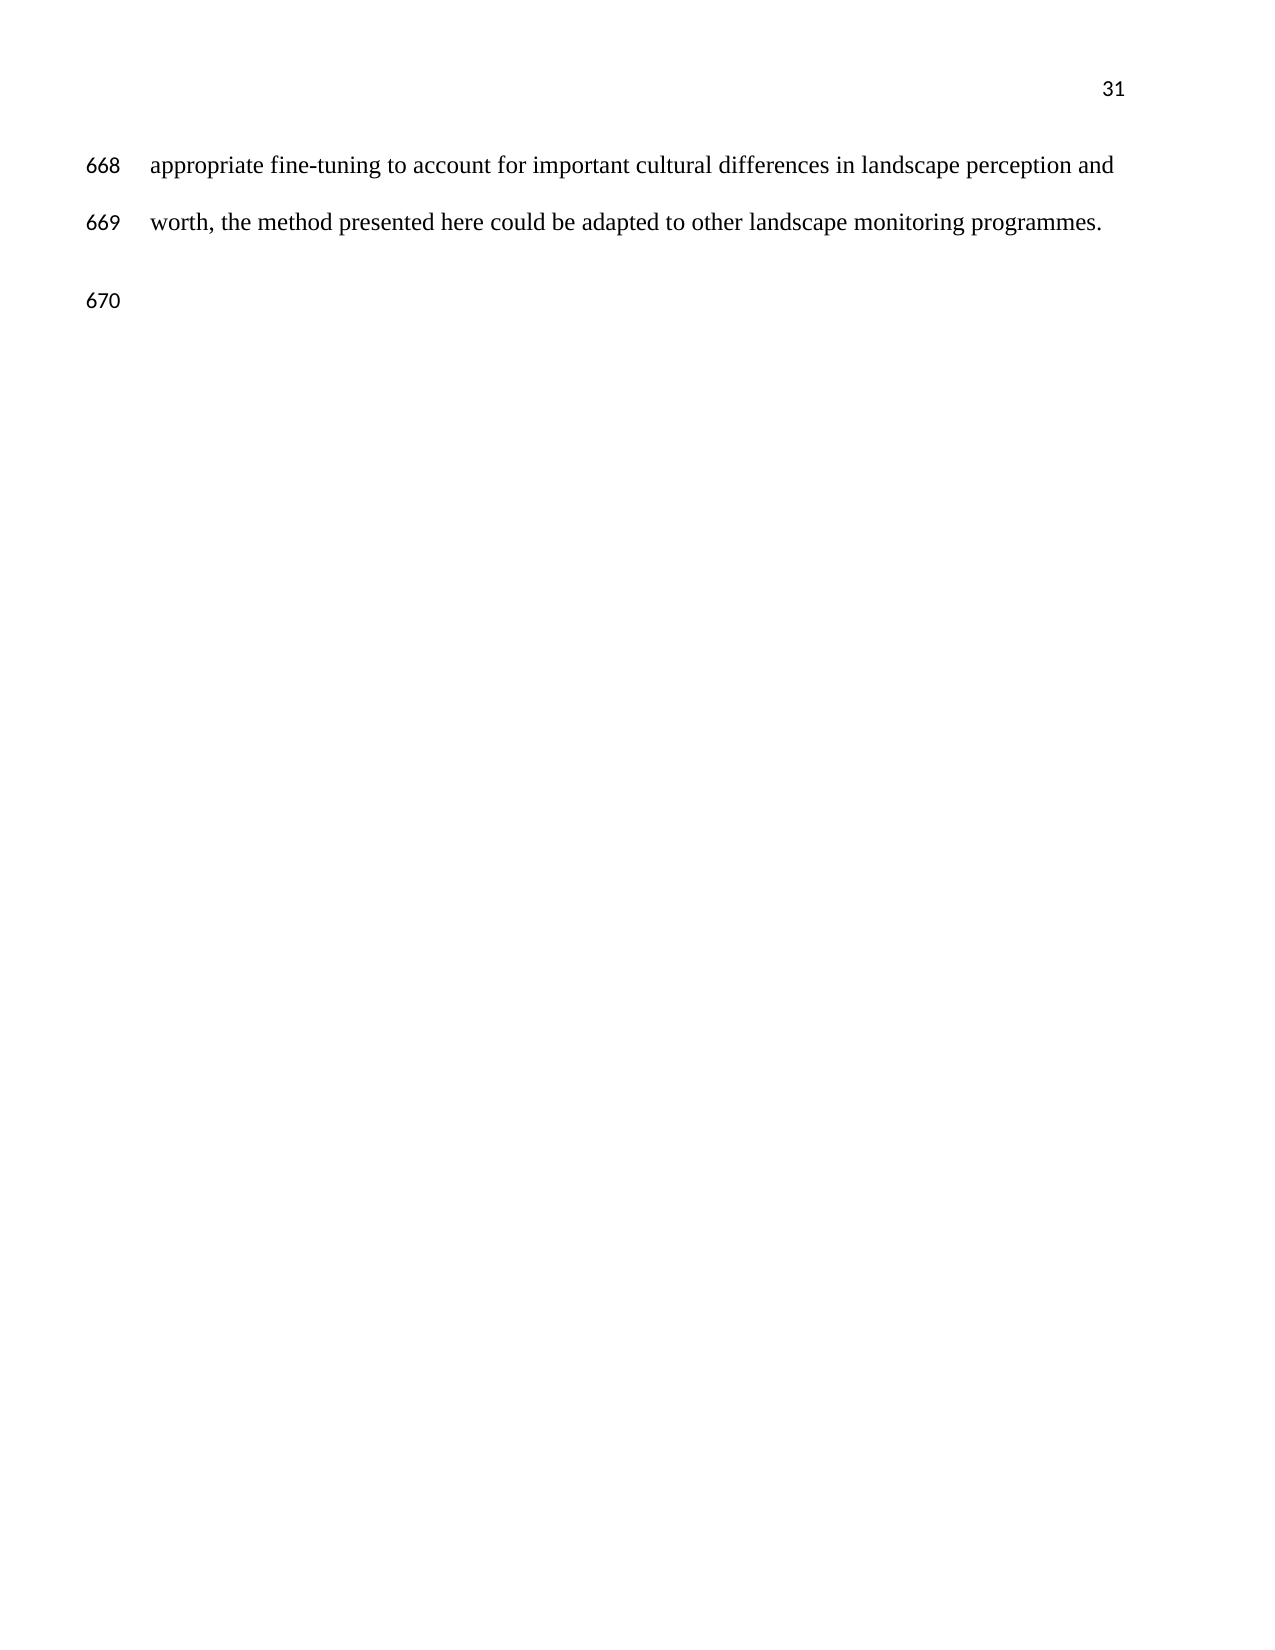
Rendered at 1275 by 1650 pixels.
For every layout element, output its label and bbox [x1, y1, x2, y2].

text [150, 150, 1125, 236]
